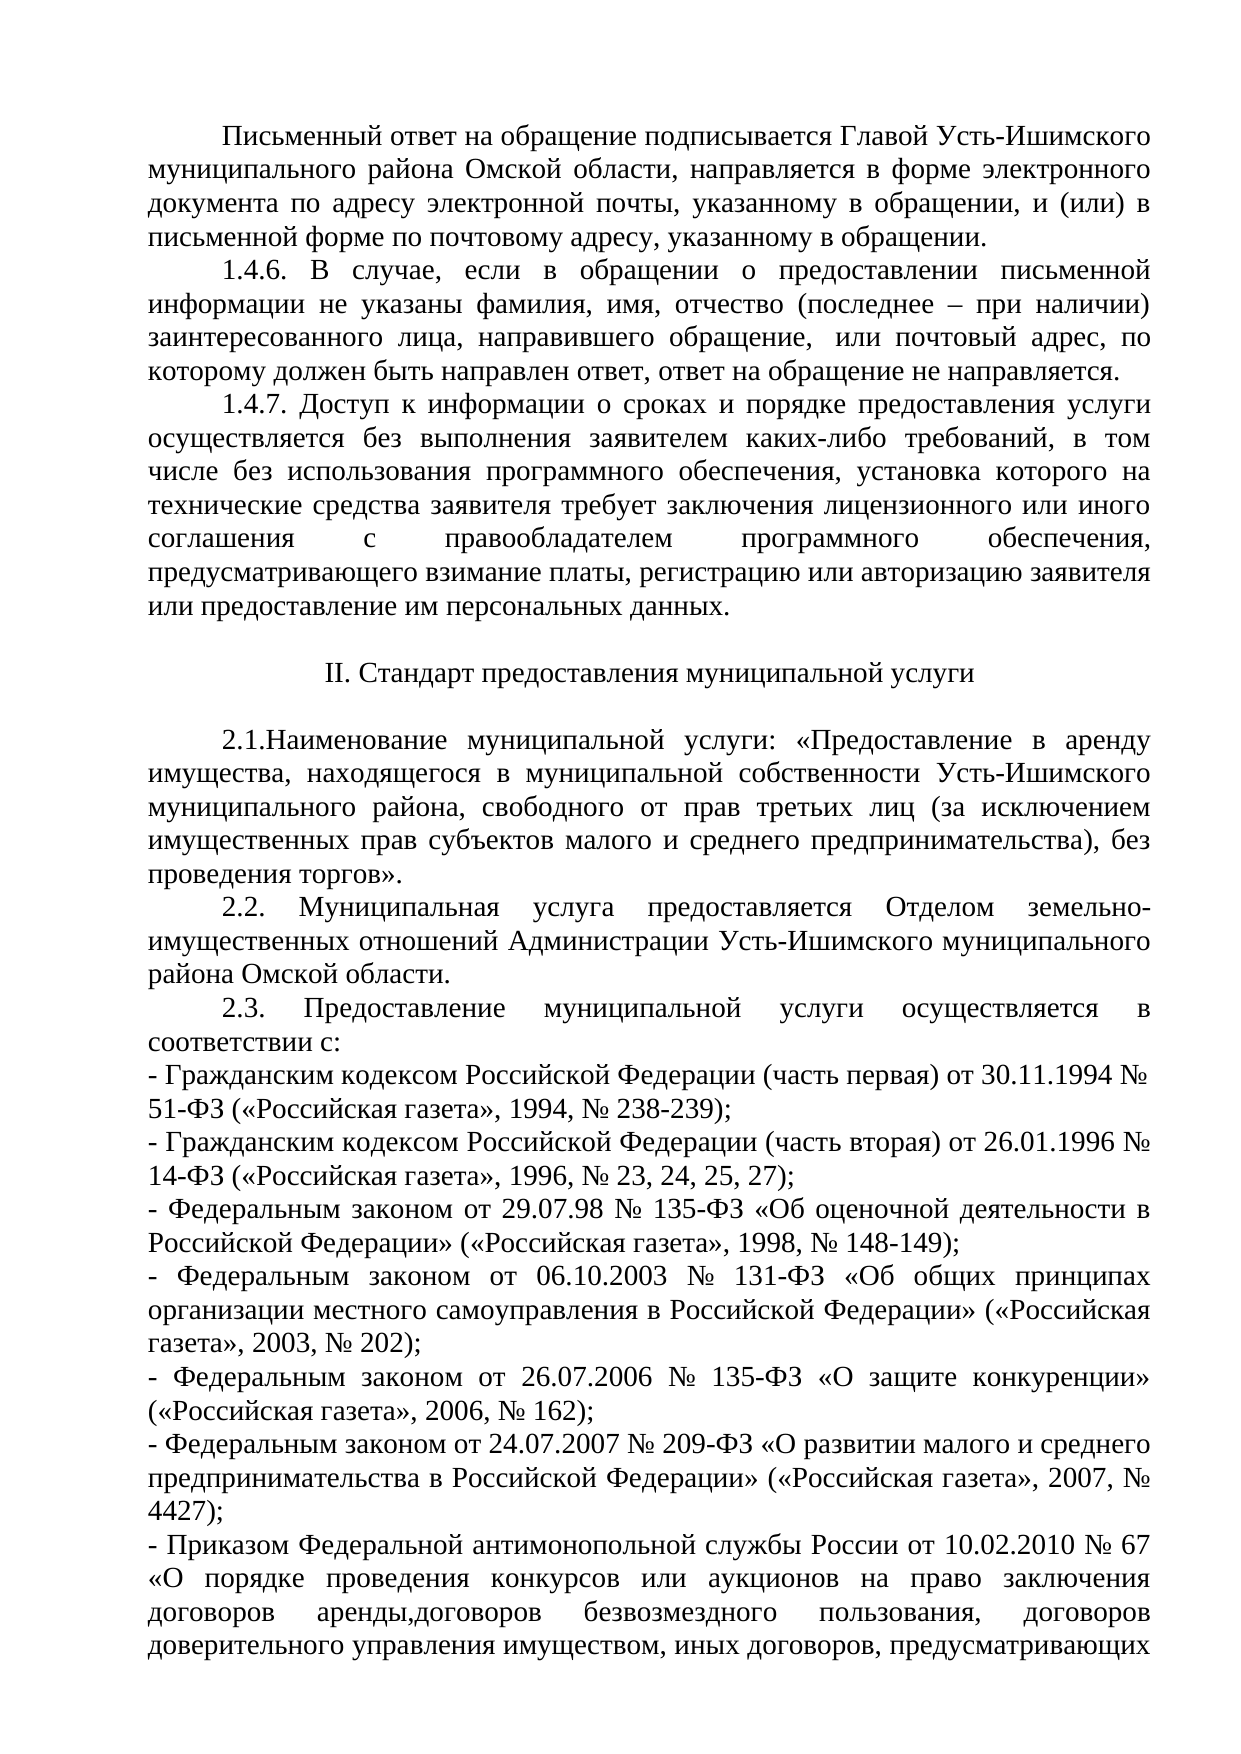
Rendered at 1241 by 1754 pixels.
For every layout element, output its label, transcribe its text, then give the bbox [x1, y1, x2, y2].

text 1.4.6. В случае, если в обращении о предоставлении письменной информации не указаны фамилия, имя, отчество (последнее – при наличии) заинтересованного лица, направившего обращение, или почтовый адрес, по которому должен быть направлен ответ, ответ на обращение не направляется. [148, 252, 1152, 386]
text Письменный ответ на обращение подписывается Главой Усть-Ишимского муниципального района Омской области, направляется в форме электронного документа по адресу электронной почты, указанному в обращении, и (или) в письменной форме по почтовому адресу, указанному в обращении. [148, 118, 1152, 252]
title - Федеральным законом от 29.07.98 № 135-ФЗ «Об оценочной деятельности в Российской Федерации» («Российская газета», 1998, № 148-149); [148, 1191, 1152, 1258]
title 2.1.Наименование муниципальной услуги: «Предоставление в аренду имущества, находящегося в муниципальной собственности Усть-Ишимского муниципального района, свободного от прав третьих лиц (за исключением имущественных прав субъектов малого и среднего предпринимательства), без проведения торгов». [148, 722, 1152, 889]
title - Гражданским кодексом Российской Федерации (часть вторая) от 26.01.1996 № 14-ФЗ («Российская газета», 1996, № 23, 24, 25, 27); [148, 1124, 1152, 1191]
title - Федеральным законом от 06.10.2003 № 131-ФЗ «Об общих принципах организации местного самоуправления в Российской Федерации» («Российская газета», 2003, № 202); [148, 1258, 1152, 1359]
title - Федеральным законом от 24.07.2007 № 209-ФЗ «О развитии малого и среднего предпринимательства в Российской Федерации» («Российская газета», 2007, № 4427); [148, 1426, 1152, 1527]
text 1.4.7. Доступ к информации о сроках и порядке предоставления услуги осуществляется без выполнения заявителем каких-либо требований, в том числе без использования программного обеспечения, установка которого на технические средства заявителя требует заключения лицензионного или иного соглашения с правообладателем программного обеспечения, предусматривающего взимание платы, регистрацию или авторизацию заявителя или предоставление им персональных данных. [148, 386, 1152, 621]
title 51-ФЗ («Российская газета», 1994, № 238-239); [148, 1091, 1152, 1124]
title 2.2. Муниципальная услуга предоставляется Отделом земельно-имущественных отношений Администрации Усть-Ишимского муниципального района Омской области. [148, 889, 1152, 990]
title - Федеральным законом от 26.07.2006 № 135-ФЗ «О защите конкуренции» («Российская газета», 2006, № 162); [148, 1359, 1152, 1426]
text II. Стандарт предоставления муниципальной услуги [148, 621, 1152, 688]
title - Гражданским кодексом Российской Федерации (часть первая) от 30.11.1994 № [148, 1057, 1152, 1091]
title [148, 1527, 1152, 1661]
title 2.3. Предоставление муниципальной услуги осуществляется в соответствии с: [148, 990, 1152, 1057]
